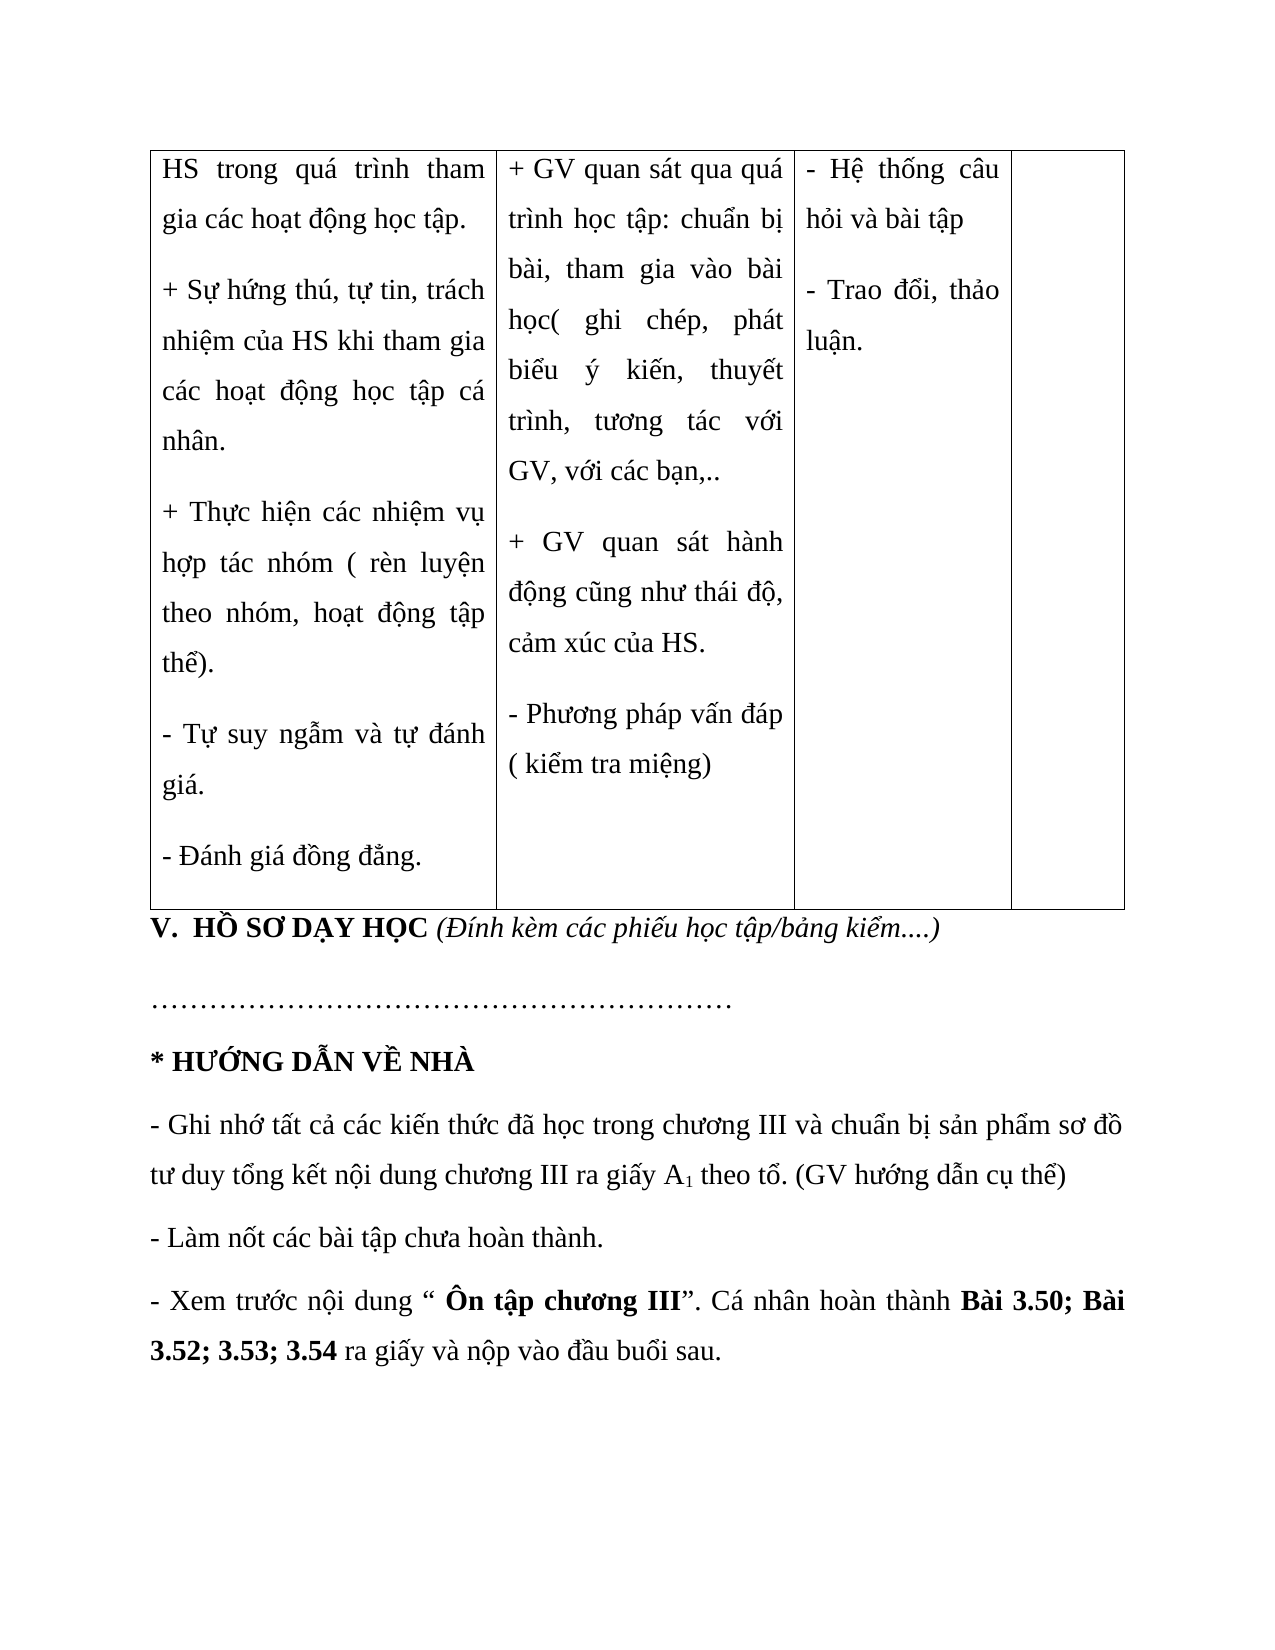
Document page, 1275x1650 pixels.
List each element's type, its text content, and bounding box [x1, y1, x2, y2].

text - Ghi nhớ tất cả các kiến thức đã học trong chương III và chuẩn bị sản phẩm sơ đồ tư duy tổng kết nội dung chương III ra giấy A1 theo tổ. (GV hướng dẫn cụ thể) [150, 1107, 1125, 1191]
text - Làm nốt các bài tập chưa hoàn thành. [150, 1220, 1125, 1254]
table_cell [795, 151, 1011, 909]
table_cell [151, 151, 496, 909]
table_cell [1012, 151, 1124, 909]
text * HƯỚNG DẪN VỀ NHÀ [150, 1044, 1125, 1078]
text …………………………………………………… [150, 981, 1125, 1015]
text - Xem trước nội dung “ Ôn tập chương III”. Cá nhân hoàn thành Bài 3.50; Bài 3.52; 3.53; 3.54 ra giấy và nộp vào đầu buổi sau. [150, 1283, 1125, 1367]
text V. HỒ SƠ DẠY HỌC (Đính kèm các phiếu học tập/bảng kiểm....) [150, 910, 1125, 944]
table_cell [497, 151, 794, 909]
